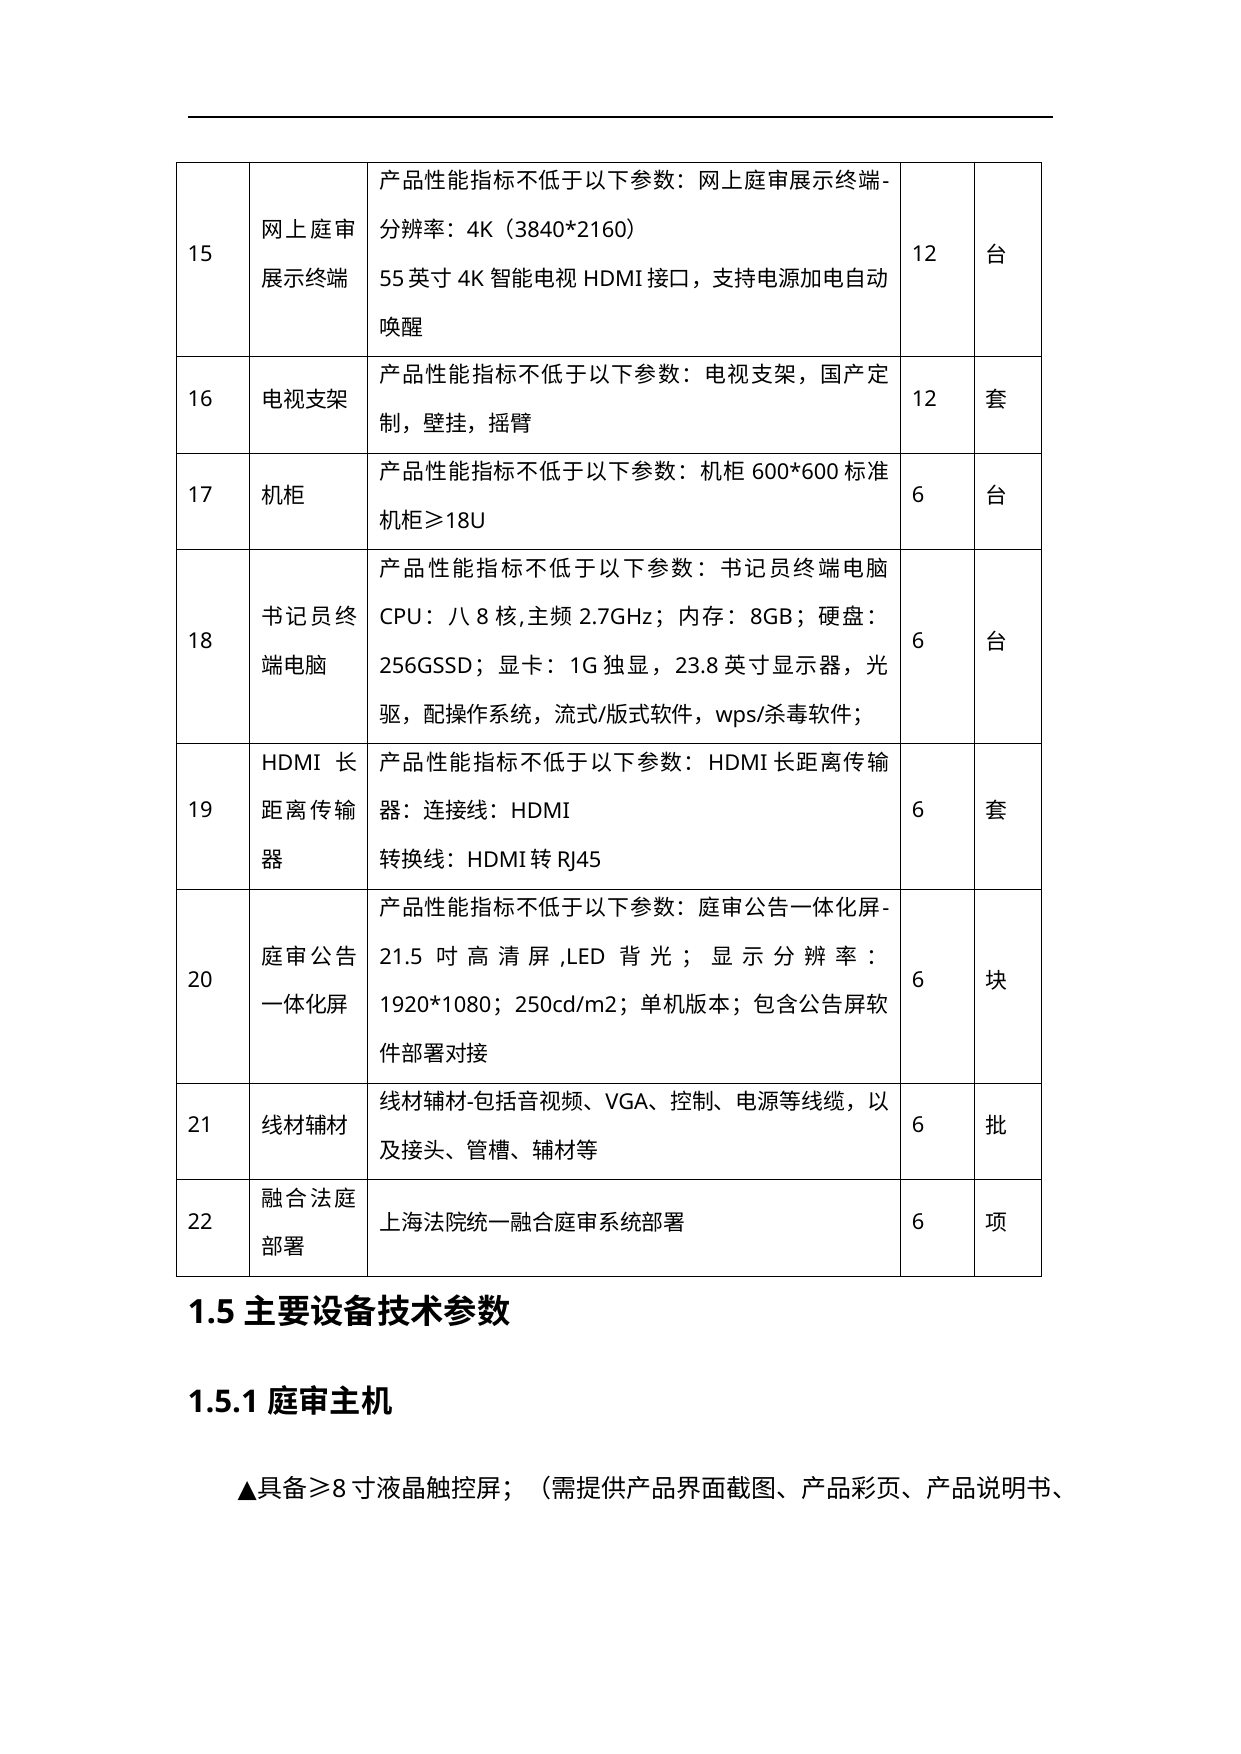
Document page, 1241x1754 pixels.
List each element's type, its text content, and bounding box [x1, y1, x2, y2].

table_cell 15 [177, 163, 249, 356]
table_cell 项 [975, 1180, 1041, 1276]
table_cell 6 [901, 550, 974, 743]
table_cell 16 [177, 357, 249, 453]
table_cell 融合法庭部署 [250, 1180, 367, 1276]
table_cell 6 [901, 1084, 974, 1179]
table_cell 产品性能指标不低于以下参数：网上庭审展示终端-分辨率：4K（3840*2160） 55英寸 4K 智能电视 HDMI接口，支持电源加电自动唤醒 [368, 163, 900, 356]
table_cell 线材辅材 [250, 1084, 367, 1179]
table_cell 套 [975, 357, 1041, 453]
table_cell 上海法院统一融合庭审系统部署 [368, 1180, 900, 1276]
table_cell 17 [177, 454, 249, 549]
table_cell 22 [177, 1180, 249, 1276]
table_cell 网上庭审展示终端 [250, 163, 367, 356]
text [187, 1454, 1053, 1519]
table_cell 20 [177, 890, 249, 1083]
table_cell 12 [901, 163, 974, 356]
table_cell 19 [177, 744, 249, 888]
table_cell 产品性能指标不低于以下参数：HDMI长距离传输器：连接线：HDMI 转换线：HDMI转RJ45 [368, 744, 900, 888]
table_cell 书记员终端电脑 [250, 550, 367, 743]
table_cell 6 [901, 744, 974, 888]
table_cell 批 [975, 1084, 1041, 1179]
table_cell 台 [975, 454, 1041, 549]
table_cell 套 [975, 744, 1041, 888]
table_cell 台 [975, 550, 1041, 743]
table_cell 块 [975, 890, 1041, 1083]
subtitle 主要设备技术参数 [187, 1277, 1053, 1342]
table_cell 产品性能指标不低于以下参数：电视支架，国产定制，壁挂，摇臂 [368, 357, 900, 453]
table_cell 线材辅材-包括音视频、VGA、控制、电源等线缆，以及接头、管槽、辅材等 [368, 1084, 900, 1179]
table_cell 产品性能指标不低于以下参数：机柜600*600标准机柜≥18U [368, 454, 900, 549]
table_cell 庭审公告一体化屏 [250, 890, 367, 1083]
table_cell 产品性能指标不低于以下参数：庭审公告一体化屏-21.5吋高清屏,LED背光；显示分辨率：1920*1080；250cd/m2；单机版本；包含公告屏软件部署对接 [368, 890, 900, 1083]
table_cell 12 [901, 357, 974, 453]
subtitle 庭审主机 [187, 1366, 1053, 1431]
table_cell 6 [901, 1180, 974, 1276]
table_cell 产品性能指标不低于以下参数：书记员终端电脑CPU：八8核,主频2.7GHz；内存：8GB；硬盘：256GSSD；显卡：1G独显，23.8英寸显示器，光驱，配操作系统，流式/版式软件，wps/杀毒软件； [368, 550, 900, 743]
table_cell HDMI长距离传输器 [250, 744, 367, 888]
table_cell 机柜 [250, 454, 367, 549]
table_cell 台 [975, 163, 1041, 356]
table_cell 电视支架 [250, 357, 367, 453]
table_cell 21 [177, 1084, 249, 1179]
table_cell 6 [901, 890, 974, 1083]
table_cell 18 [177, 550, 249, 743]
table_cell 6 [901, 454, 974, 549]
